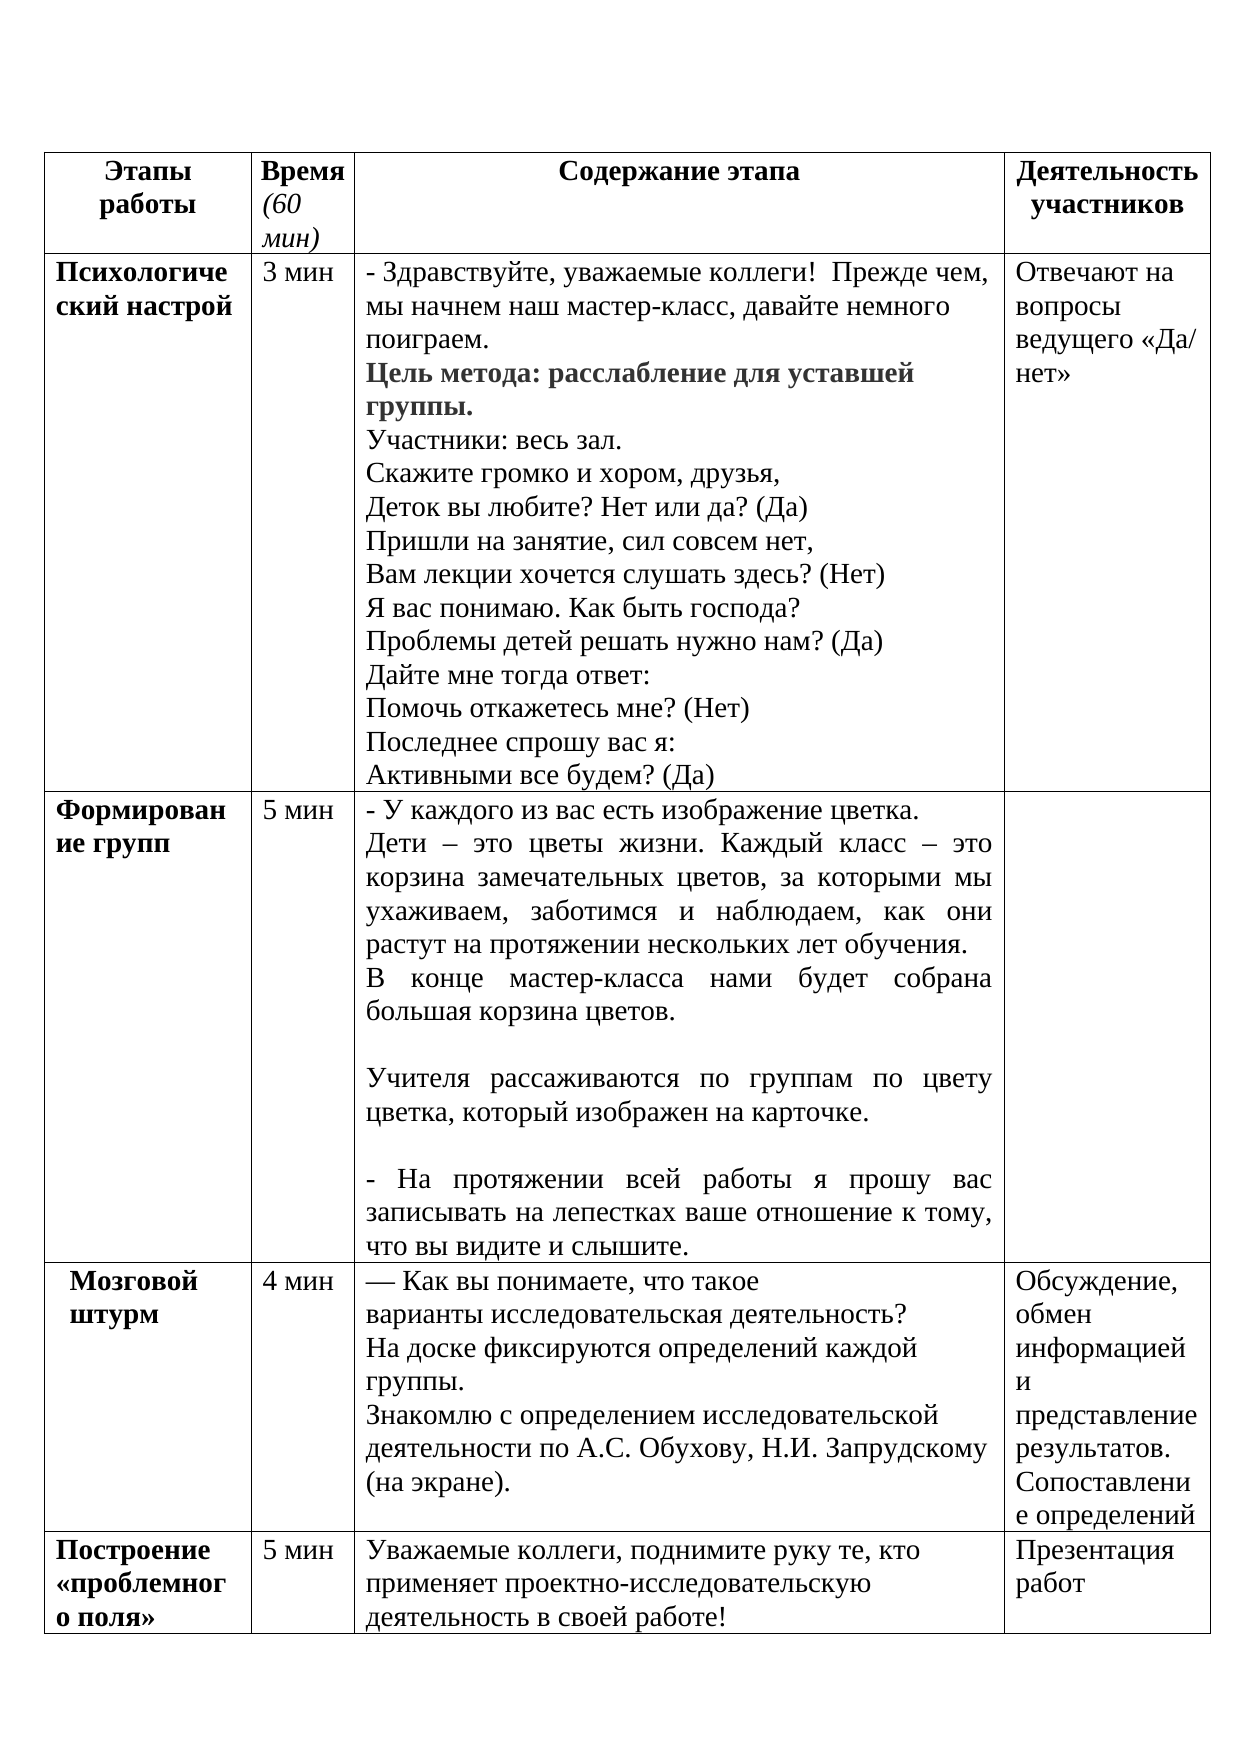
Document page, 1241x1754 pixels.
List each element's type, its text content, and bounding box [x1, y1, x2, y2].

table_cell Формирование групп [45, 792, 251, 1262]
table_header Содержание этапа [355, 153, 1004, 253]
table_cell - У каждого из вас есть изображение цветка. Дети – это цветы жизни. Каждый класс – это корзина замечательных цветов, за которыми мы ухаживаем, заботимся и наблюдаем, как они растут на протяжении нескольких лет обучения. В конце мастер-класса нами будет собрана большая корзина цветов. Учителя рассаживаются по группам по цвету цветка, который изображен на карточке. - На протяжении всей работы я прошу вас записывать на лепестках ваше отношение к тому, что вы видите и слышите. [355, 792, 1004, 1262]
table_cell Мозговой штурм [45, 1263, 251, 1531]
table_cell — Как вы понимаете, что такое варианты исследовательская деятельность? На доске фиксируются определений каждой группы. Знакомлю с определением исследовательской деятельности по А.С. Обухову, Н.И. Запрудскому (на экране). [355, 1263, 1004, 1531]
table_cell Презентация работ [1005, 1532, 1210, 1633]
table_header Время (60 мин) [252, 153, 354, 253]
table_cell Психологический настрой [45, 254, 251, 791]
table_header Этапы работы [45, 153, 251, 253]
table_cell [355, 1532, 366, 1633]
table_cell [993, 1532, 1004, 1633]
table_cell 3 мин [252, 254, 354, 791]
table_cell 5 мин [252, 1532, 354, 1633]
table_cell Отвечают на вопросы ведущего «Да/ нет» [1005, 254, 1210, 791]
table_cell 4 мин [252, 1263, 354, 1531]
table_header Деятельность участников [1005, 153, 1210, 253]
table_cell Построение «проблемного поля» мастер-класса. [156, 1532, 251, 1633]
table_cell - Здравствуйте, уважаемые коллеги! Прежде чем, мы начнем наш мастер-класс, давайте немного поиграем. Цель метода: расслабление для уставшей группы. Участники: весь зал. Скажите громко и хором, друзья, Деток вы любите? Нет или да? (Да) Пришли на занятие, сил совсем нет, Вам лекции хочется слушать здесь? (Нет) Я вас понимаю. Как быть господа? Проблемы детей решать нужно нам? (Да) Дайте мне тогда ответ: Помочь откажетесь мне? (Нет) Последнее спрошу вас я: Активными все будем? (Да) [355, 254, 1004, 791]
table_cell 5 мин [252, 792, 354, 1262]
table_cell Обсуждение, обмен информацией и представление результатов. Сопоставление определений [1005, 1263, 1210, 1531]
table_cell [1005, 792, 1210, 1262]
